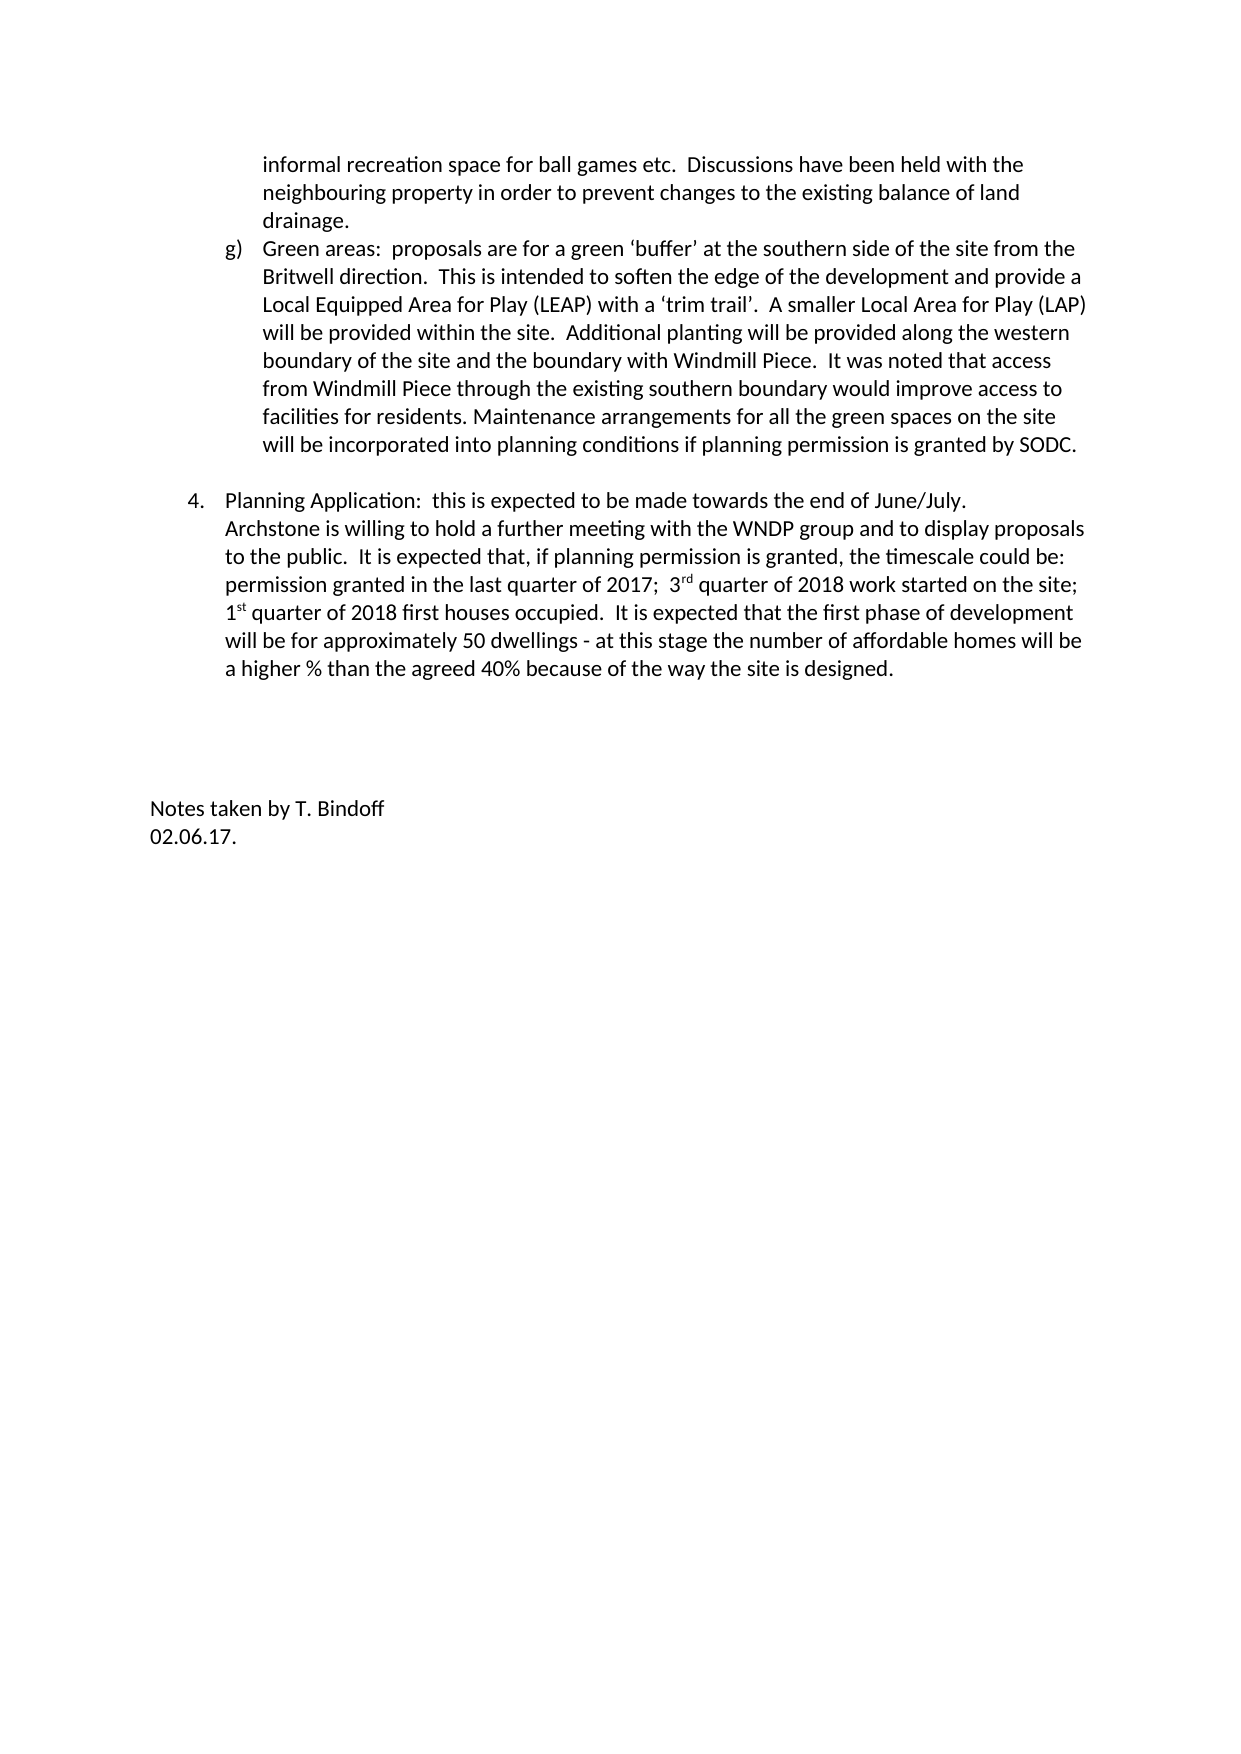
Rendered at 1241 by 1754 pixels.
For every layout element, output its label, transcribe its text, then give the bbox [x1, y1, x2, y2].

list Planning Application: this is expected to be made towards the end of June/July. [187, 486, 1090, 514]
text Archstone is willing to hold a further meeting with the WNDP group and to display proposals to the public. It is expected that, if planning permission is granted, the timescale could be: permission granted in the last quarter of 2017; 3rd quarter of 2018 work started on the site; 1st quarter of 2018 first houses occupied. It is expected that the first phase of development will be for approximately 50 dwellings - at this stage the number of affordable homes will be a higher % than the agreed 40% because of the way the site is designed. [225, 514, 1090, 682]
text 02.06.17. [150, 822, 1090, 851]
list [225, 150, 1090, 234]
list Green areas: proposals are for a green ‘buffer’ at the southern side of the site from the Britwell direction. This is intended to soften the edge of the development and provide a Local Equipped Area for Play (LEAP) with a ‘trim trail’. A smaller Local Area for Play (LAP) will be provided within the site. Additional planting will be provided along the western boundary of the site and the boundary with Windmill Piece. It was noted that access from Windmill Piece through the existing southern boundary would improve access to facilities for residents. Maintenance arrangements for all the green spaces on the site will be incorporated into planning conditions if planning permission is granted by SODC. [225, 234, 1090, 458]
text Notes taken by T. Bindoff [150, 794, 1090, 822]
